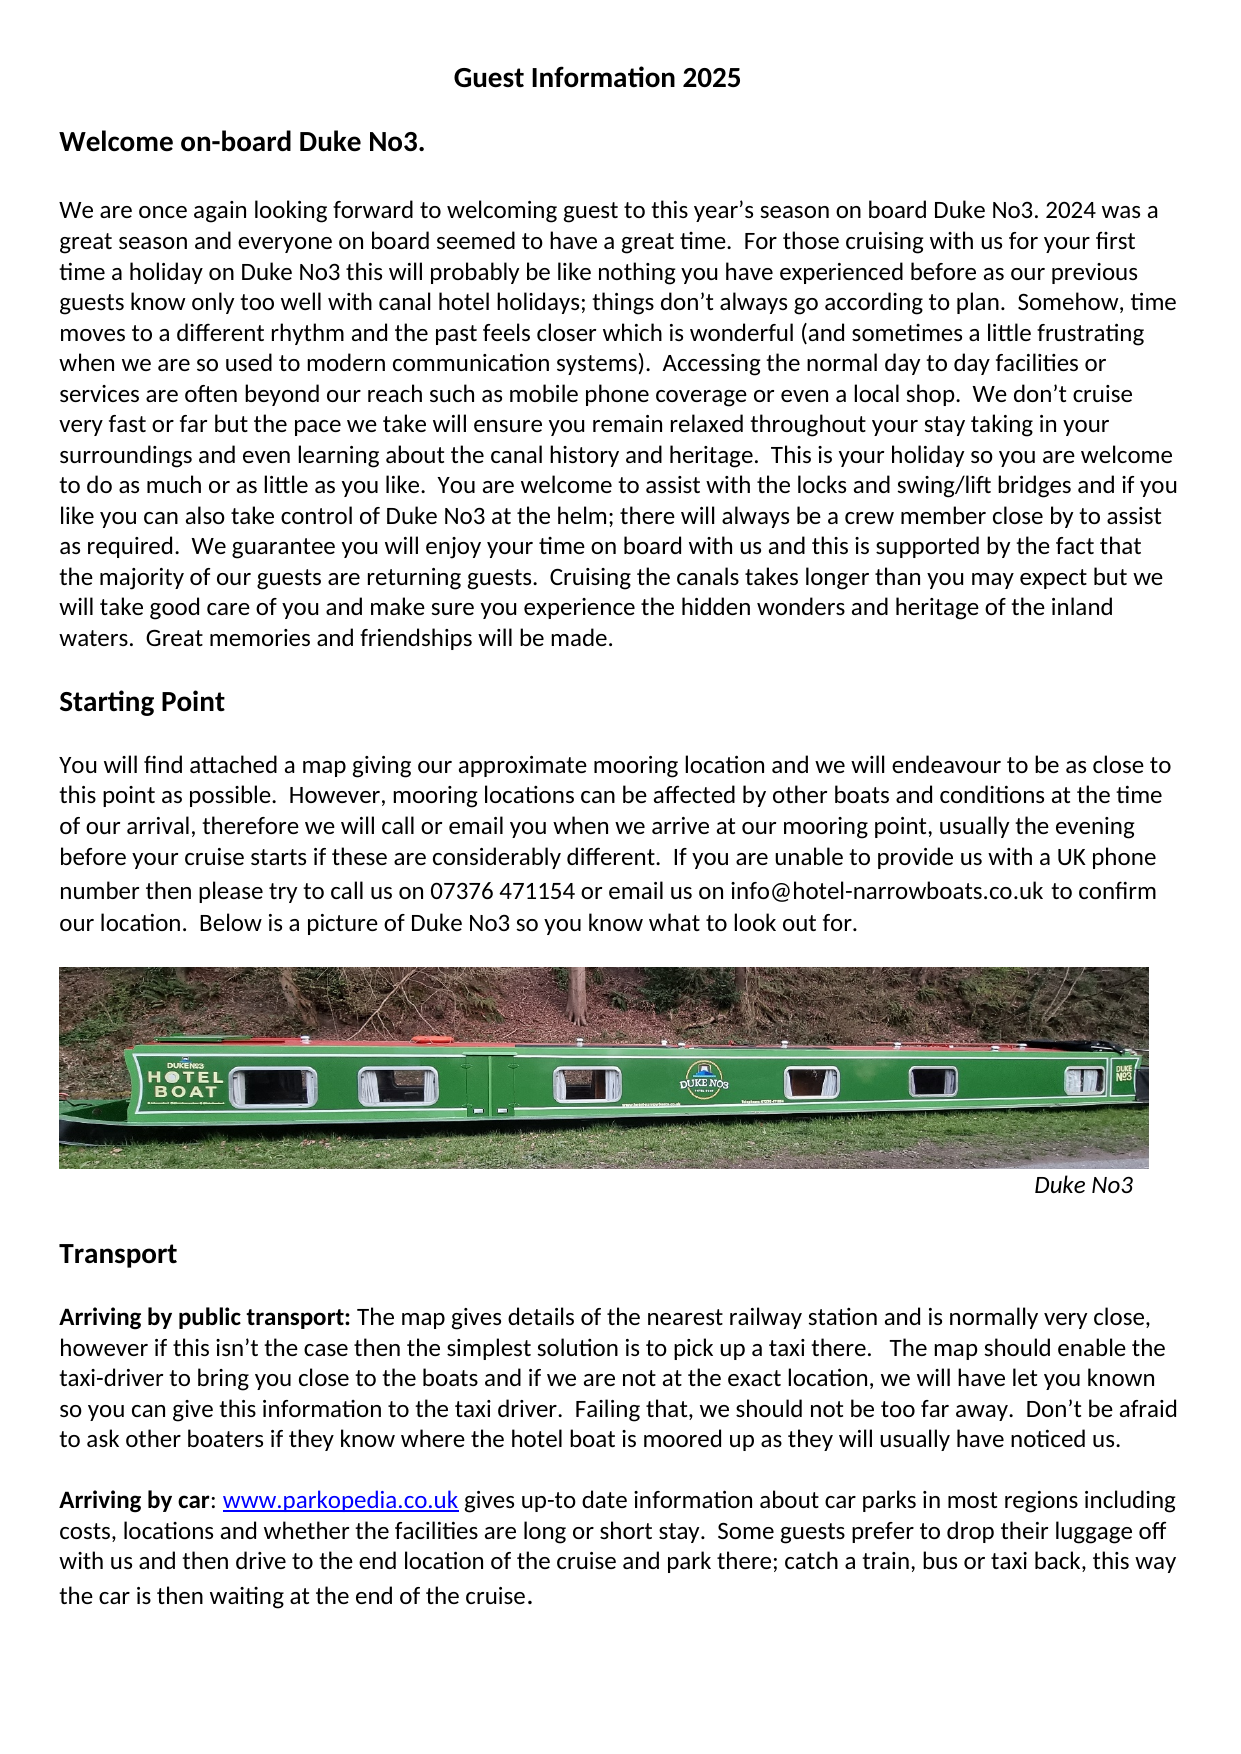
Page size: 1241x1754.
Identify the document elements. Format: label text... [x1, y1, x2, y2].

text Arriving by public transport: The map gives details of the nearest railway station and is normally very close, however if this isn’t the case then the simplest solution is to pick up a taxi there. The map should enable the taxi-driver to bring you close to the boats and if we are not at the exact location, we will have let you known so you can give this information to the taxi driver. Failing that, we should not be too far away. Don’t be afraid to ask other boaters if they know where the hotel boat is moored up as they will usually have noticed us. [59, 1301, 1181, 1454]
text Duke No3 [959, 1169, 1181, 1199]
subtitle Guest Information 2025 [14, 59, 1181, 95]
text We are once again looking forward to welcoming guest to this year’s season on board Duke No3. 2024 was a great season and everyone on board seemed to have a great time. For those cruising with us for your first time a holiday on Duke No3 this will probably be like nothing you have experienced before as our previous guests know only too well with canal hotel holidays; things don’t always go according to plan. Somehow, time moves to a different rhythm and the past feels closer which is wonderful (and sometimes a little frustrating when we are so used to modern communication systems). Accessing the normal day to day facilities or services are often beyond our reach such as mobile phone coverage or even a local shop. We don’t cruise very fast or far but the pace we take will ensure you remain relaxed throughout your stay taking in your surroundings and even learning about the canal history and heritage. This is your holiday so you are welcome to do as much or as little as you like. You are welcome to assist with the locks and swing/lift bridges and if you like you can also take control of Duke No3 at the helm; there will always be a crew member close by to assist as required. We guarantee you will enjoy your time on board with us and this is supported by the fact that the majority of our guests are returning guests. Cruising the canals takes longer than you may expect but we will take good care of you and make sure you experience the hidden wonders and heritage of the inland waters. Great memories and friendships will be made. [59, 195, 1181, 652]
text You will find attached a map giving our approximate mooring location and we will endeavour to be as close to this point as possible. However, mooring locations can be affected by other boats and conditions at the time of our arrival, therefore we will call or email you when we arrive at our mooring point, usually the evening before your cruise starts if these are considerably different. If you are unable to provide us with a UK phone number then please try to call us on 07376 471154 or email us on info@hotel-narrowboats.co.uk to confirm our location. Below is a picture of Duke No3 so you know what to look out for. [59, 749, 1181, 937]
picture [59, 967, 1150, 1169]
text Starting Point [59, 683, 1181, 719]
text Arriving by car: www.parkopedia.co.uk gives up-to date information about car parks in most regions including costs, locations and whether the facilities are long or short stay. Some guests prefer to drop their luggage off with us and then drive to the end location of the cruise and park there; catch a train, bus or taxi back, this way the car is then waiting at the end of the cruise. [59, 1484, 1181, 1612]
text Transport [59, 1235, 1181, 1271]
text Welcome on-board Duke No3. [59, 123, 1181, 159]
